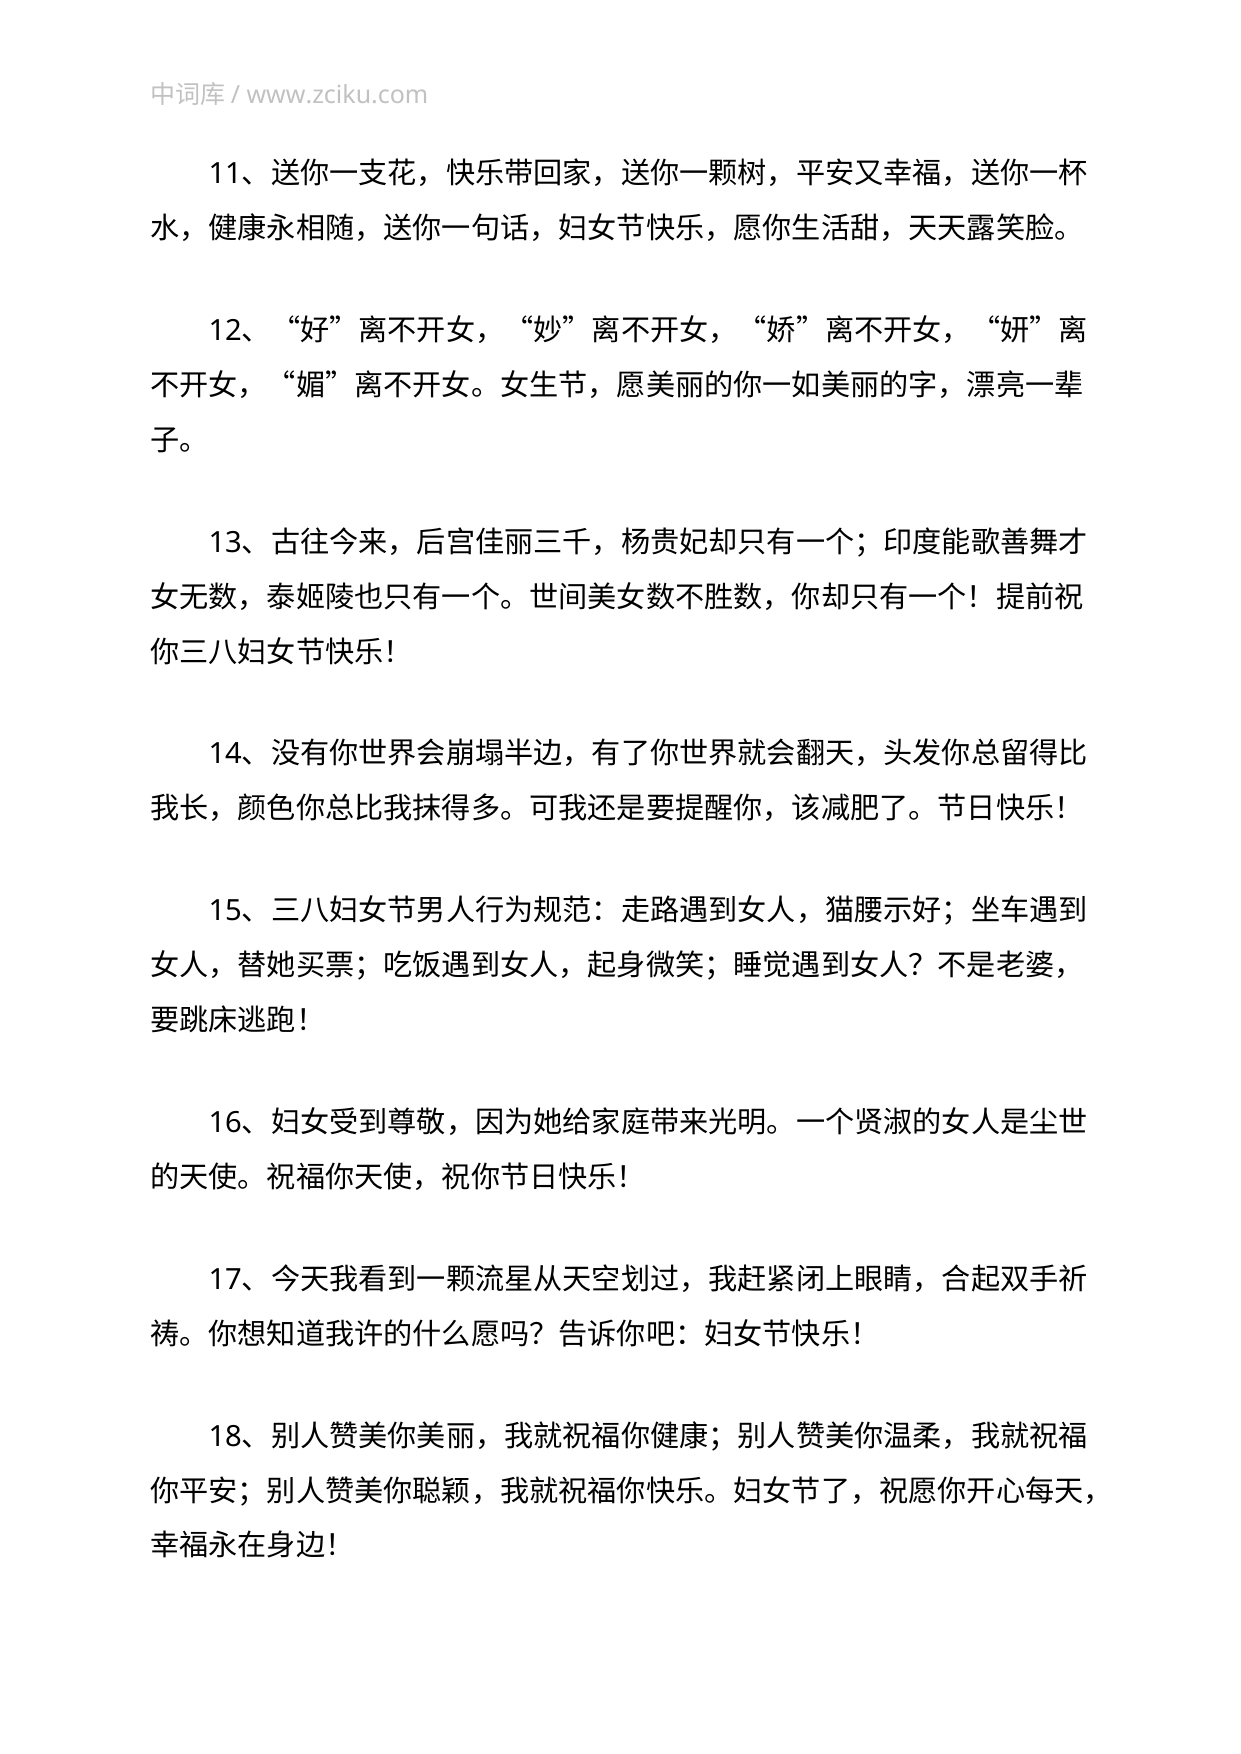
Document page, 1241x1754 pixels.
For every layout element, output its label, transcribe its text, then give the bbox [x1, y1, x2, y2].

text 16、妇女受到尊敬，因为她给家庭带来光明。一个贤淑的女人是尘世的天使。祝福你天使，祝你节日快乐！ [150, 1098, 1090, 1196]
text 11、送你一支花，快乐带回家，送你一颗树，平安又幸福，送你一杯水，健康永相随，送你一句话，妇女节快乐，愿你生活甜，天天露笑脸。 [150, 150, 1090, 247]
text 18、别人赞美你美丽，我就祝福你健康；别人赞美你温柔，我就祝福你平安；别人赞美你聪颖，我就祝福你快乐。妇女节了，祝愿你开心每天，幸福永在身边！ [150, 1412, 1090, 1564]
text 17、今天我看到一颗流星从天空划过，我赶紧闭上眼睛，合起双手祈祷。你想知道我许的什么愿吗？告诉你吧：妇女节快乐！ [150, 1255, 1090, 1353]
text 12、“好”离不开女，“妙”离不开女，“娇”离不开女，“妍”离不开女，“媚”离不开女。女生节，愿美丽的你一如美丽的字，漂亮一辈子。 [150, 307, 1090, 459]
text 13、古往今来，后宫佳丽三千，杨贵妃却只有一个；印度能歌善舞才女无数，泰姬陵也只有一个。世间美女数不胜数，你却只有一个！提前祝你三八妇女节快乐！ [150, 518, 1090, 671]
text 15、三八妇女节男人行为规范：走路遇到女人，猫腰示好；坐车遇到女人，替她买票；吃饭遇到女人，起身微笑；睡觉遇到女人？不是老婆，要跳床逃跑！ [150, 887, 1090, 1039]
text 14、没有你世界会崩塌半边，有了你世界就会翻天，头发你总留得比我长，颜色你总比我抹得多。可我还是要提醒你，该减肥了。节日快乐！ [150, 730, 1090, 827]
